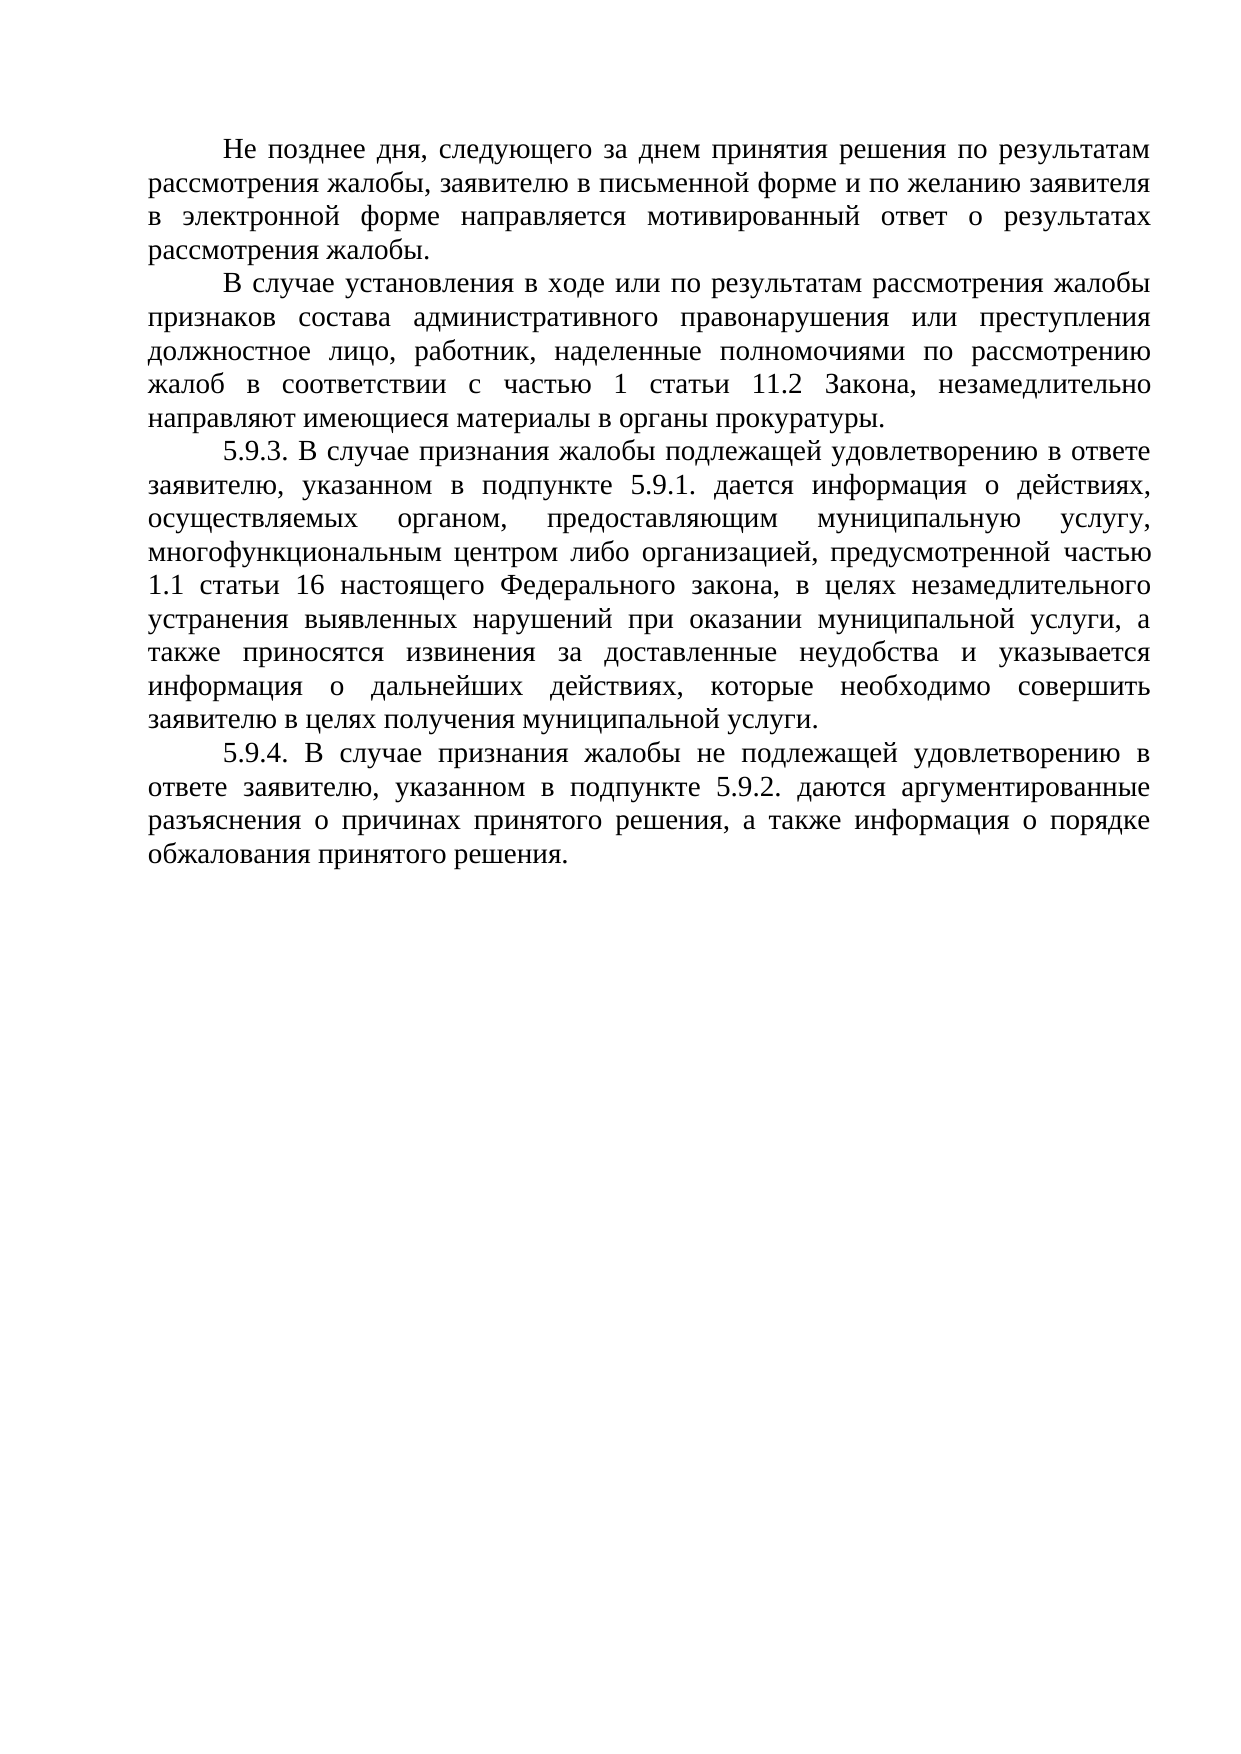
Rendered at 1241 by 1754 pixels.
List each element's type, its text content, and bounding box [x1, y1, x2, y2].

text В случае установления в ходе или по результатам рассмотрения жалобы признаков состава административного правонарушения или преступления должностное лицо, работник, наделенные полномочиями по рассмотрению жалоб в соответствии с частью 1 статьи 11.2 Закона, незамедлительно направляют имеющиеся материалы в органы прокуратуры. [148, 266, 1152, 433]
text Не позднее дня, следующего за днем принятия решения по результатам рассмотрения жалобы, заявителю в письменной форме и по желанию заявителя в электронной форме направляется мотивированный ответ о результатах рассмотрения жалобы. [148, 131, 1152, 266]
text 5.9.3. В случае признания жалобы подлежащей удовлетворению в ответе заявителю, указанном в подпункте 5.9.1. дается информация о действиях, осуществляемых органом, предоставляющим муниципальную услугу, многофункциональным центром либо организацией, предусмотренной частью 1.1 статьи 16 настоящего Федерального закона, в целях незамедлительного устранения выявленных нарушений при оказании муниципальной услуги, а также приносятся извинения за доставленные неудобства и указывается информация о дальнейших действиях, которые необходимо совершить заявителю в целях получения муниципальной услуги. [148, 433, 1152, 735]
text 5.9.4. В случае признания жалобы не подлежащей удовлетворению в ответе заявителю, указанном в подпункте 5.9.2. даются аргументированные разъяснения о причинах принятого решения, а также информация о порядке обжалования принятого решения. [148, 735, 1152, 869]
